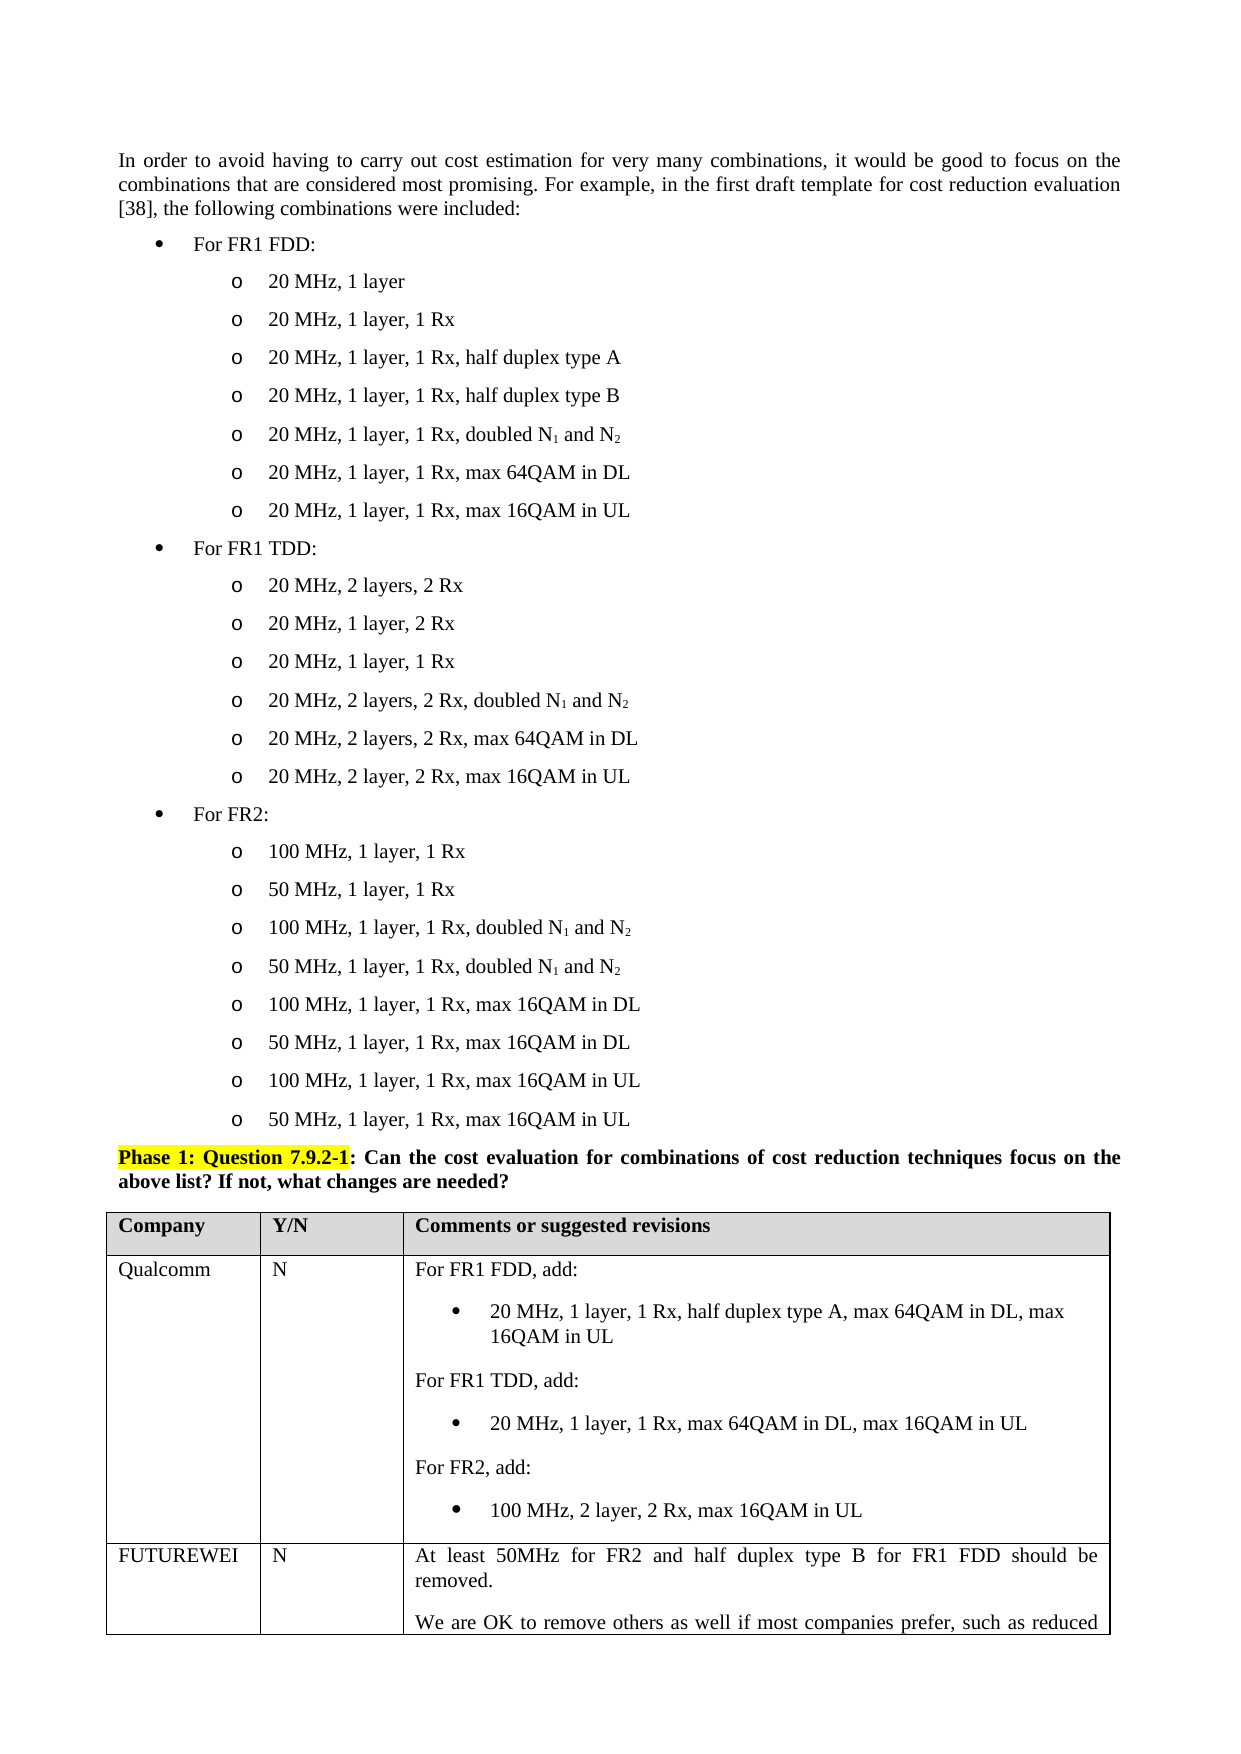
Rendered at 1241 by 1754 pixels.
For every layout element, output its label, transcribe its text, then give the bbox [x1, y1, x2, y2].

list 20 MHz, 1 layer, 1 Rx, half duplex type B [231, 383, 1122, 409]
list 20 MHz, 1 layer, 1 Rx [231, 307, 1122, 333]
list 20 MHz, 2 layer, 2 Rx, max 16QAM in UL [231, 764, 1122, 790]
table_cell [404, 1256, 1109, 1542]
list 50 MHz, 1 layer, 1 Rx [231, 877, 1122, 903]
list 50 MHz, 1 layer, 1 Rx, doubled N1 and N2 [231, 953, 1122, 979]
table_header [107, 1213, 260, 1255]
list 20 MHz, 2 layers, 2 Rx [231, 573, 1122, 599]
text In order to avoid having to carry out cost estimation for very many combinations, it would be good to focus on the combinations that are considered most promising. For example, in the first draft template for cost reduction evaluation [38], the following combinations were included: [118, 147, 1122, 220]
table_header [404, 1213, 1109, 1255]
list 100 MHz, 1 layer, 1 Rx, max 16QAM in UL [231, 1068, 1122, 1094]
list 100 MHz, 1 layer, 1 Rx, max 16QAM in DL [231, 992, 1122, 1017]
list For FR1 FDD: [156, 232, 1122, 256]
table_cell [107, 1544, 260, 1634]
list 20 MHz, 1 layer, 1 Rx [231, 649, 1122, 675]
list 100 MHz, 1 layer, 1 Rx [231, 839, 1122, 864]
list 50 MHz, 1 layer, 1 Rx, max 16QAM in UL [231, 1106, 1122, 1132]
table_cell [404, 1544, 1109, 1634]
list 100 MHz, 1 layer, 1 Rx, doubled N1 and N2 [231, 915, 1122, 941]
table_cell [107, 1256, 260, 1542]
list 20 MHz, 1 layer, 2 Rx [231, 611, 1122, 637]
list 20 MHz, 1 layer [231, 269, 1122, 294]
text Phase 1: Question 7.9.2-1: Can the cost evaluation for combinations of cost reduction techniques focus on the above list? If not, what changes are needed? [118, 1145, 1122, 1193]
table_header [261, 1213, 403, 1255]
list For FR1 TDD: [156, 536, 1122, 560]
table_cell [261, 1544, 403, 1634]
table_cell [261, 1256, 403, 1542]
list 20 MHz, 1 layer, 1 Rx, doubled N1 and N2 [231, 422, 1122, 447]
list 20 MHz, 2 layers, 2 Rx, doubled N1 and N2 [231, 688, 1122, 713]
list 50 MHz, 1 layer, 1 Rx, max 16QAM in DL [231, 1030, 1122, 1056]
list For FR2: [156, 802, 1122, 826]
list 20 MHz, 1 layer, 1 Rx, max 64QAM in DL [231, 460, 1122, 486]
list 20 MHz, 2 layers, 2 Rx, max 64QAM in DL [231, 726, 1122, 752]
list 20 MHz, 1 layer, 1 Rx, half duplex type A [231, 345, 1122, 371]
list 20 MHz, 1 layer, 1 Rx, max 16QAM in UL [231, 498, 1122, 524]
